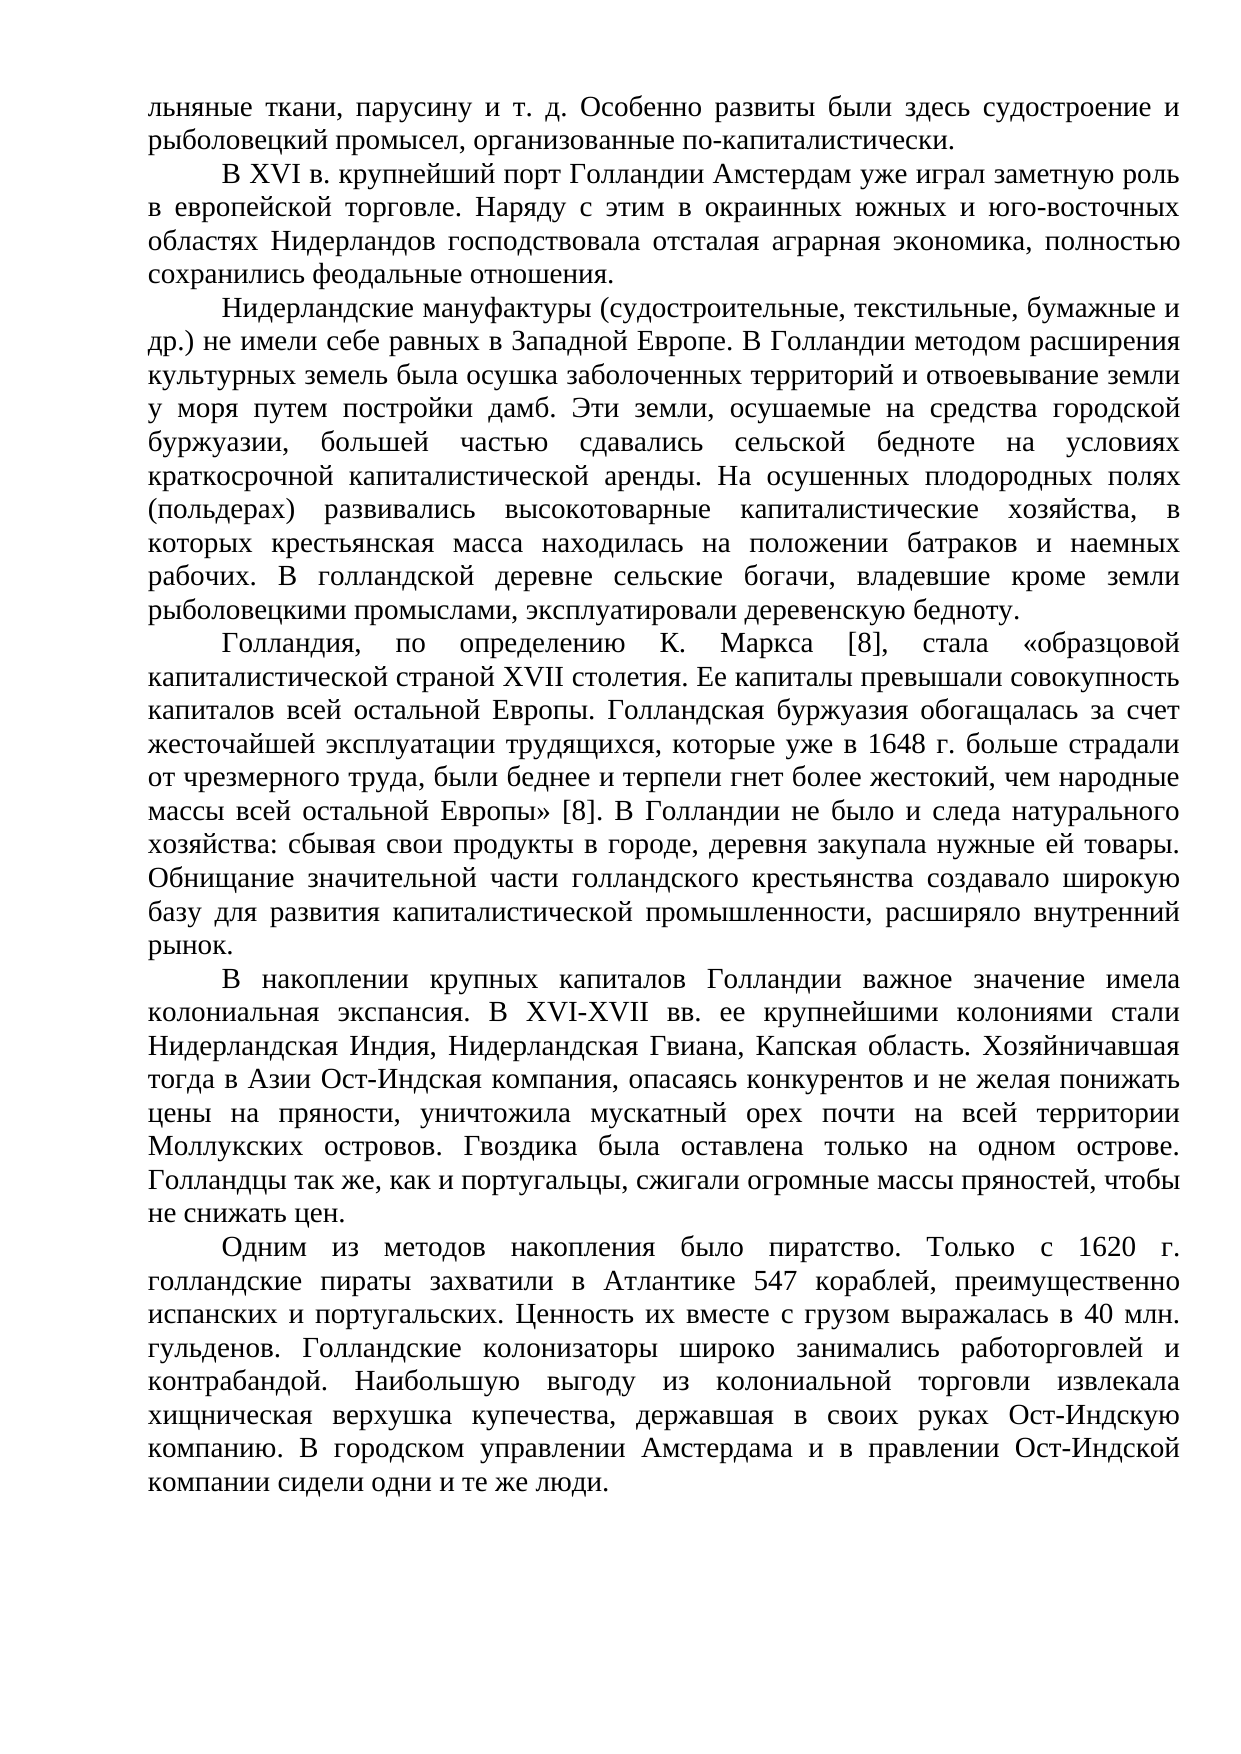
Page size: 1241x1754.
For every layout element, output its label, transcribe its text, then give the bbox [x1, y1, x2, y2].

text Одним из методов накопления было пиратство. Только с . голландские пираты захватили в Атлантике 547 кораблей, преимущественно испанских и португальских. Ценность их вместе с грузом выражалась в 40 млн. гульденов. Голландские колонизаторы широко занимались работорговлей и контрабандой. Наибольшую выгоду из колониальной торговли извлекала хищническая верхушка купечества, державшая в своих руках Ост-Индскую компанию. В городском управлении Амстердама и в правлении Ост-Индской компании сидели одни и те же люди. [148, 1229, 1181, 1497]
text В накоплении крупных капиталов Голландии важное значение имела колониальная экспансия. В XVI-XVII вв. ее крупнейшими колониями стали Нидерландская Индия, Нидерландская Гвиана, Капская область. Хозяйничавшая тогда в Азии Ост-Индская компания, опасаясь конкурентов и не желая понижать цены на пряности, уничтожила мускатный орех почти на всей территории Моллукских островов. Гвоздика была оставлена только на одном острове. Голландцы так же, как и португальцы, сжигали огромные массы пряностей, чтобы не снижать цен. [148, 961, 1181, 1229]
text В XVI в. крупнейший порт Голландии Амстердам уже играл заметную роль в европейской торговле. Наряду с этим в окраинных южных и юго-восточных областях Нидерландов господствовала отсталая аграрная экономика, полностью сохранились феодальные отношения. [148, 156, 1181, 290]
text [148, 89, 1181, 156]
text Нидерландские мануфактуры (судостроительные, текстильные, бумажные и др.) не имели себе равных в Западной Европе. В Голландии методом расширения культурных земель была осушка заболоченных территорий и отвоевывание земли у моря путем постройки дамб. Эти земли, осушаемые на средства городской буржуазии, большей частью сдавались сельской бедноте на условиях краткосрочной капиталистической аренды. На осушенных плодородных полях (польдерах) развивались высокотоварные капиталистические хозяйства, в которых крестьянская масса находилась на положении батраков и наемных рабочих. В голландской деревне сельские богачи, владевшие кроме земли рыболовецкими промыслами, эксплуатировали деревенскую бедноту. [148, 290, 1181, 625]
text Голландия, по определению К. Маркса [8], стала «образцовой капиталистической страной XVII столетия. Ее капиталы превышали совокупность капиталов всей остальной Европы. Голландская буржуазия обогащалась за счет жесточайшей эксплуатации трудящихся, которые уже в . больше страдали от чрезмерного труда, были беднее и терпели гнет более жестокий, чем народные массы всей остальной Европы» [8]. В Голландии не было и следа натурального хозяйства: сбывая свои продукты в городе, деревня закупала нужные ей товары. Обнищание значительной части голландского крестьянства создавало широкую базу для развития капиталистической промышленности, расширяло внутренний рынок. [148, 625, 1181, 961]
